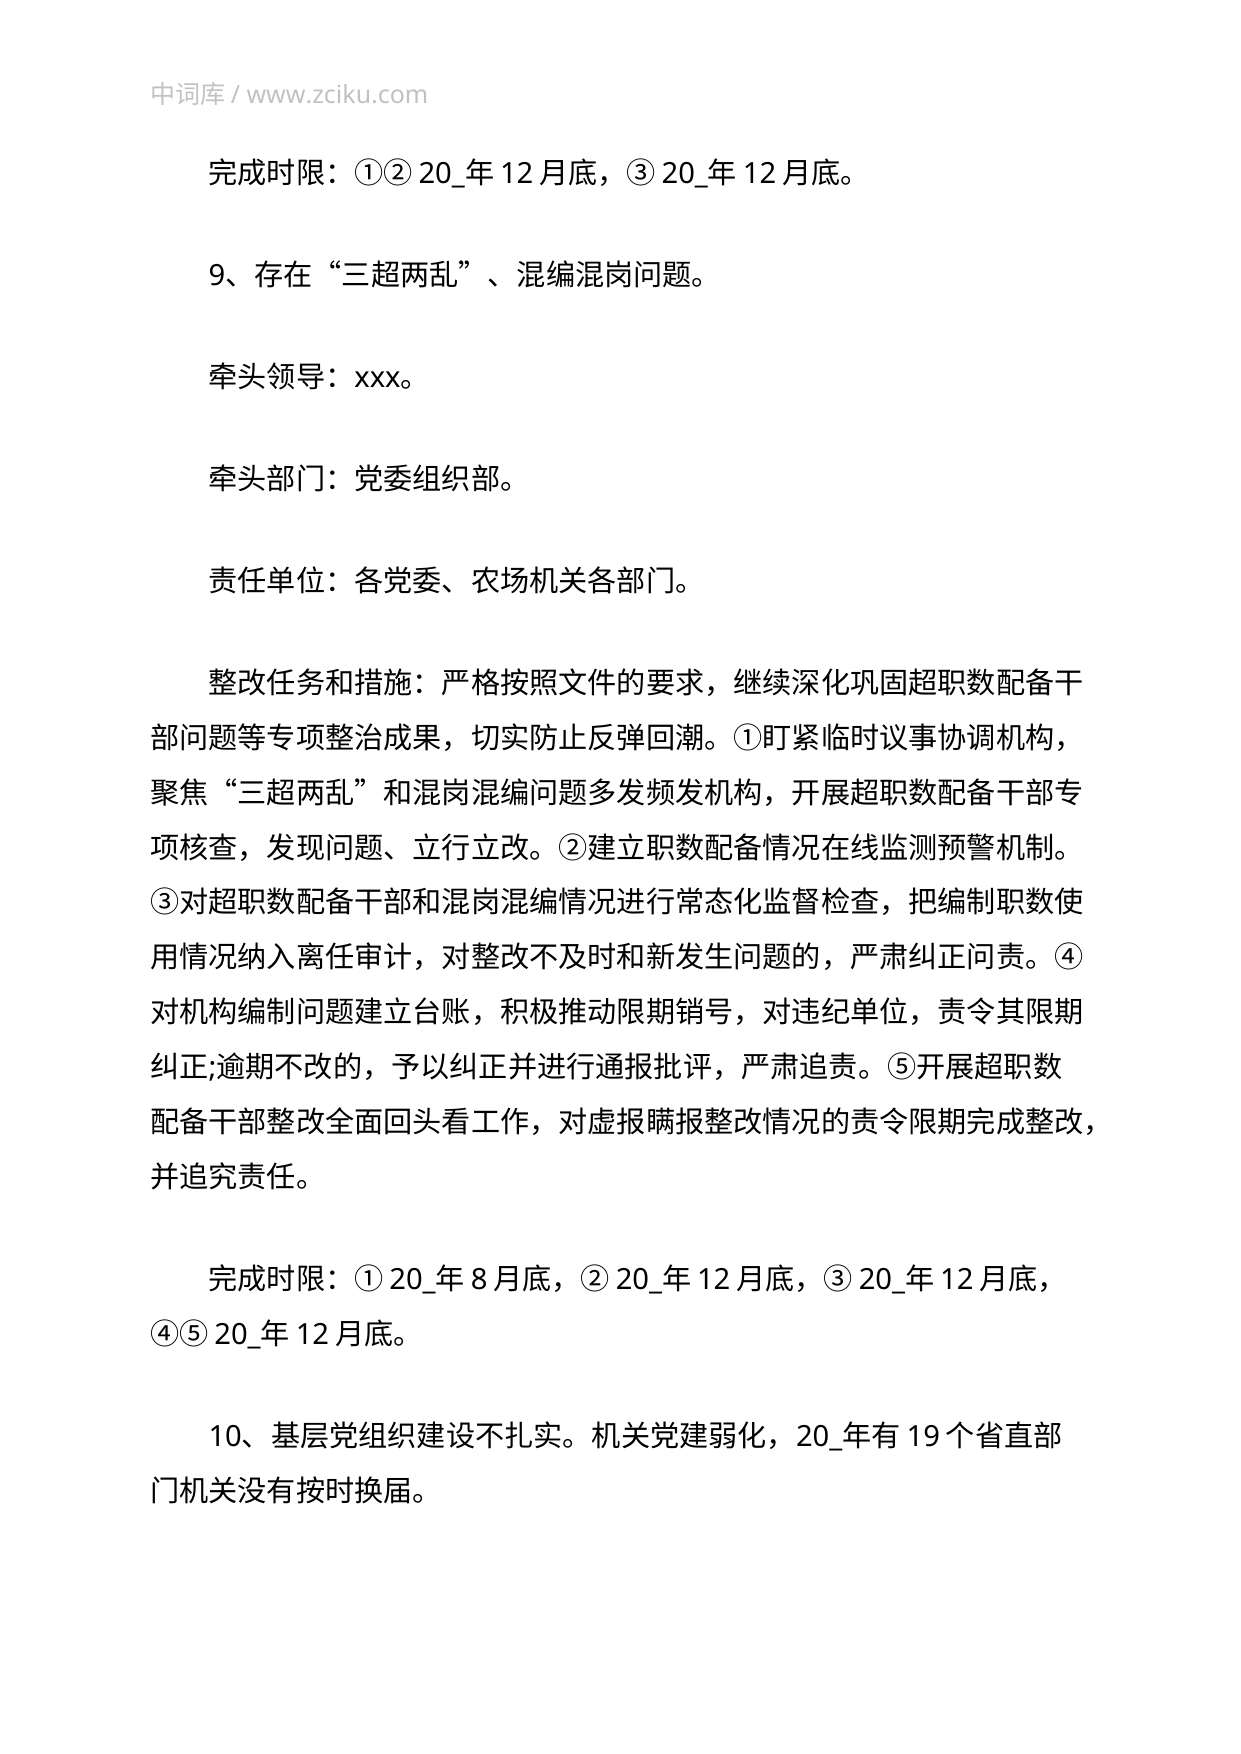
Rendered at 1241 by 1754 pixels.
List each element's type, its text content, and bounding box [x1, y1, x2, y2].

text 完成时限：①②20_年12月底，③20_年12月底。 [150, 150, 1090, 192]
text 责任单位：各党委、农场机关各部门。 [150, 558, 1090, 600]
text 牵头部门：党委组织部。 [150, 456, 1090, 498]
text 9、存在“三超两乱”、混编混岗问题。 [150, 252, 1090, 294]
text 完成时限：①20_年8月底，②20_年12月底，③20_年12月底，④⑤20_年12月底。 [150, 1255, 1090, 1353]
text 整改任务和措施：严格按照文件的要求，继续深化巩固超职数配备干部问题等专项整治成果，切实防止反弹回潮。①盯紧临时议事协调机构，聚焦“三超两乱”和混岗混编问题多发频发机构，开展超职数配备干部专项核查，发现问题、立行立改。②建立职数配备情况在线监测预警机制。③对超职数配备干部和混岗混编情况进行常态化监督检查，把编制职数使用情况纳入离任审计，对整改不及时和新发生问题的，严肃纠正问责。④对机构编制问题建立台账，积极推动限期销号，对违纪单位，责令其限期纠正;逾期不改的，予以纠正并进行通报批评，严肃追责。⑤开展超职数配备干部整改全面回头看工作，对虚报瞒报整改情况的责令限期完成整改，并追究责任。 [150, 659, 1090, 1196]
text 10、基层党组织建设不扎实。机关党建弱化，20_年有19个省直部门机关没有按时换届。 [150, 1412, 1090, 1510]
text 牵头领导：xxx。 [150, 354, 1090, 396]
